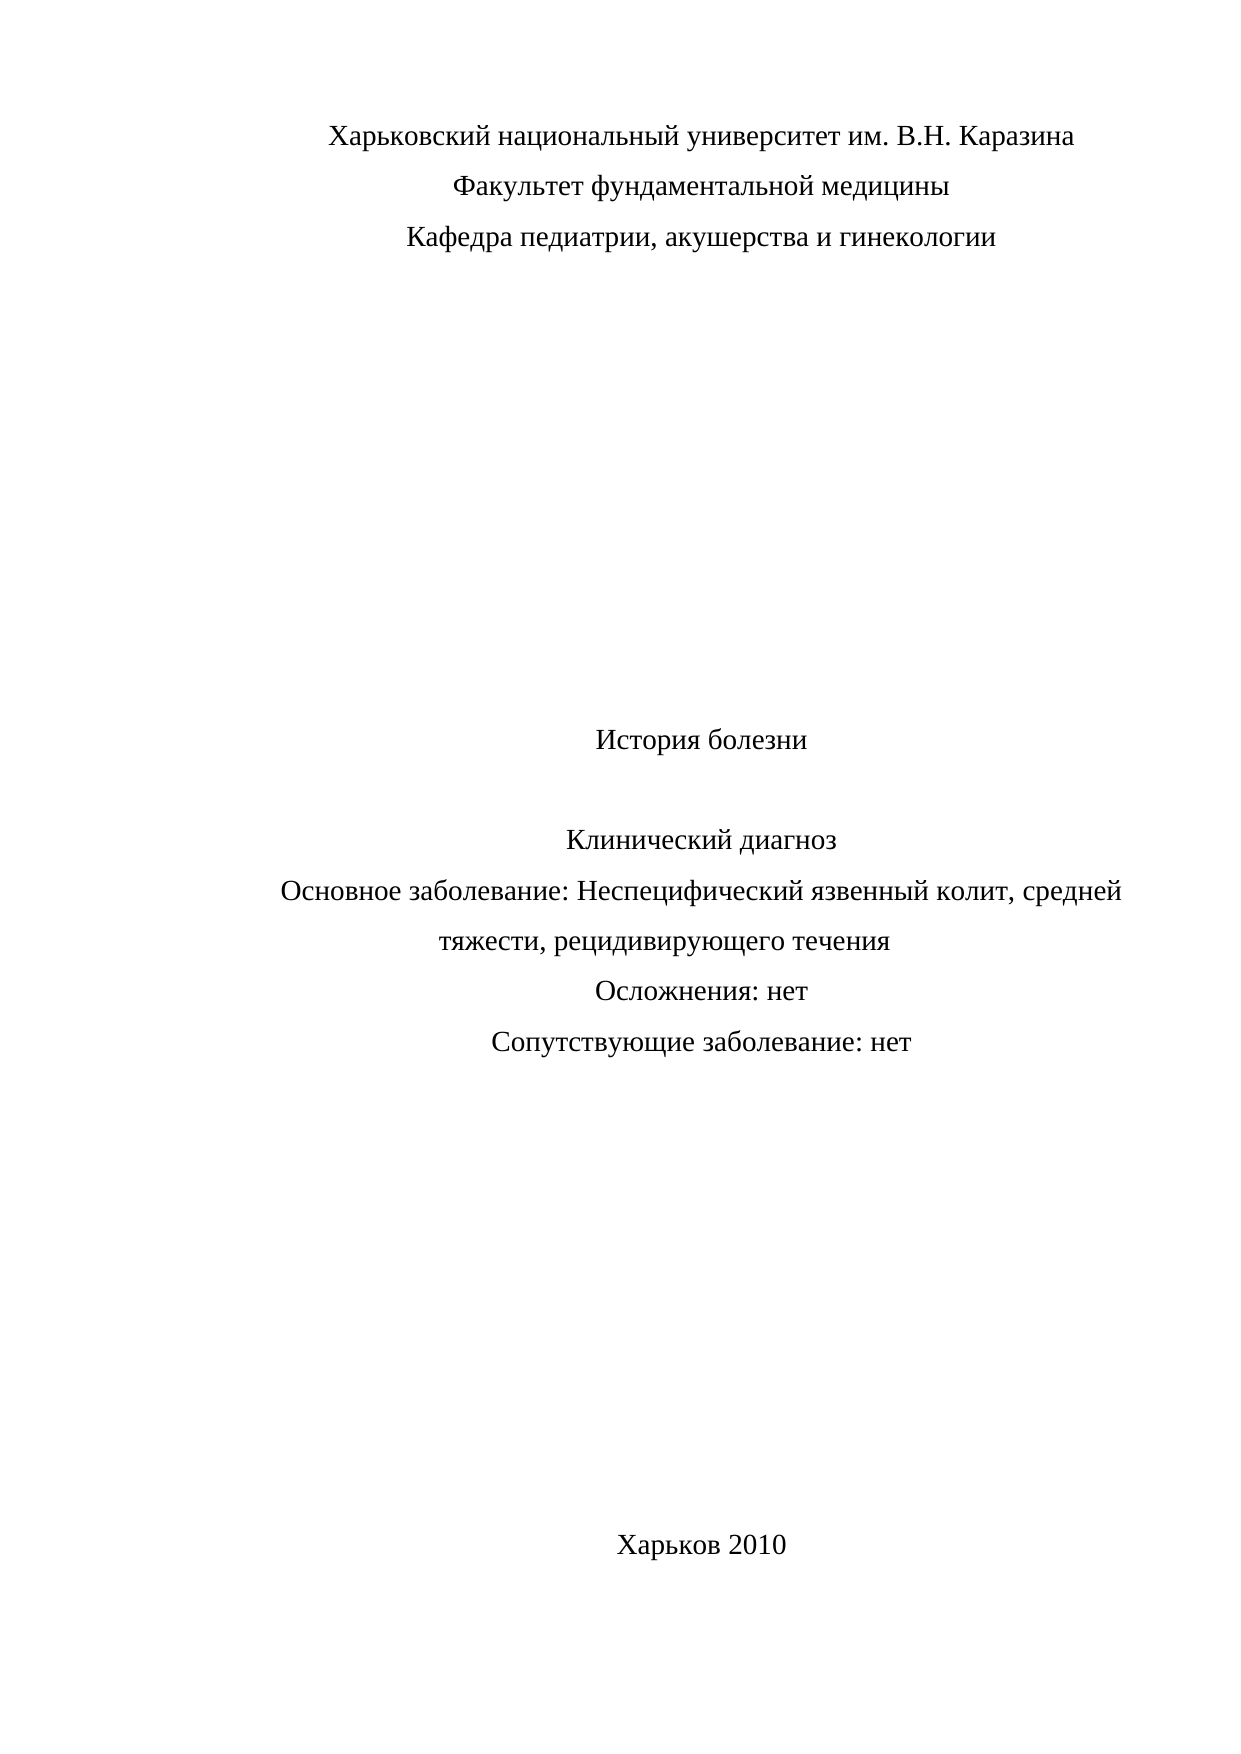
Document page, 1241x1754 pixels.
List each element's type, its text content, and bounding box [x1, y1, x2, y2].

text Харьков 2010 [177, 1527, 1152, 1560]
text Сопутствующие заболевание: нет [177, 1024, 1152, 1057]
text Харьковский национальный университет им. В.Н. Каразина [177, 118, 1152, 152]
text История болезни [177, 722, 1152, 755]
text Факультет фундаментальной медицины [177, 168, 1152, 202]
text Кафедра педиатрии, акушерства и гинекологии [177, 219, 1152, 252]
text Основное заболевание: Неспецифический язвенный колит, средней тяжести, рецидивирующего течения [177, 873, 1152, 957]
text Осложнения: нет [177, 973, 1152, 1007]
text Клинический диагноз [177, 822, 1152, 856]
